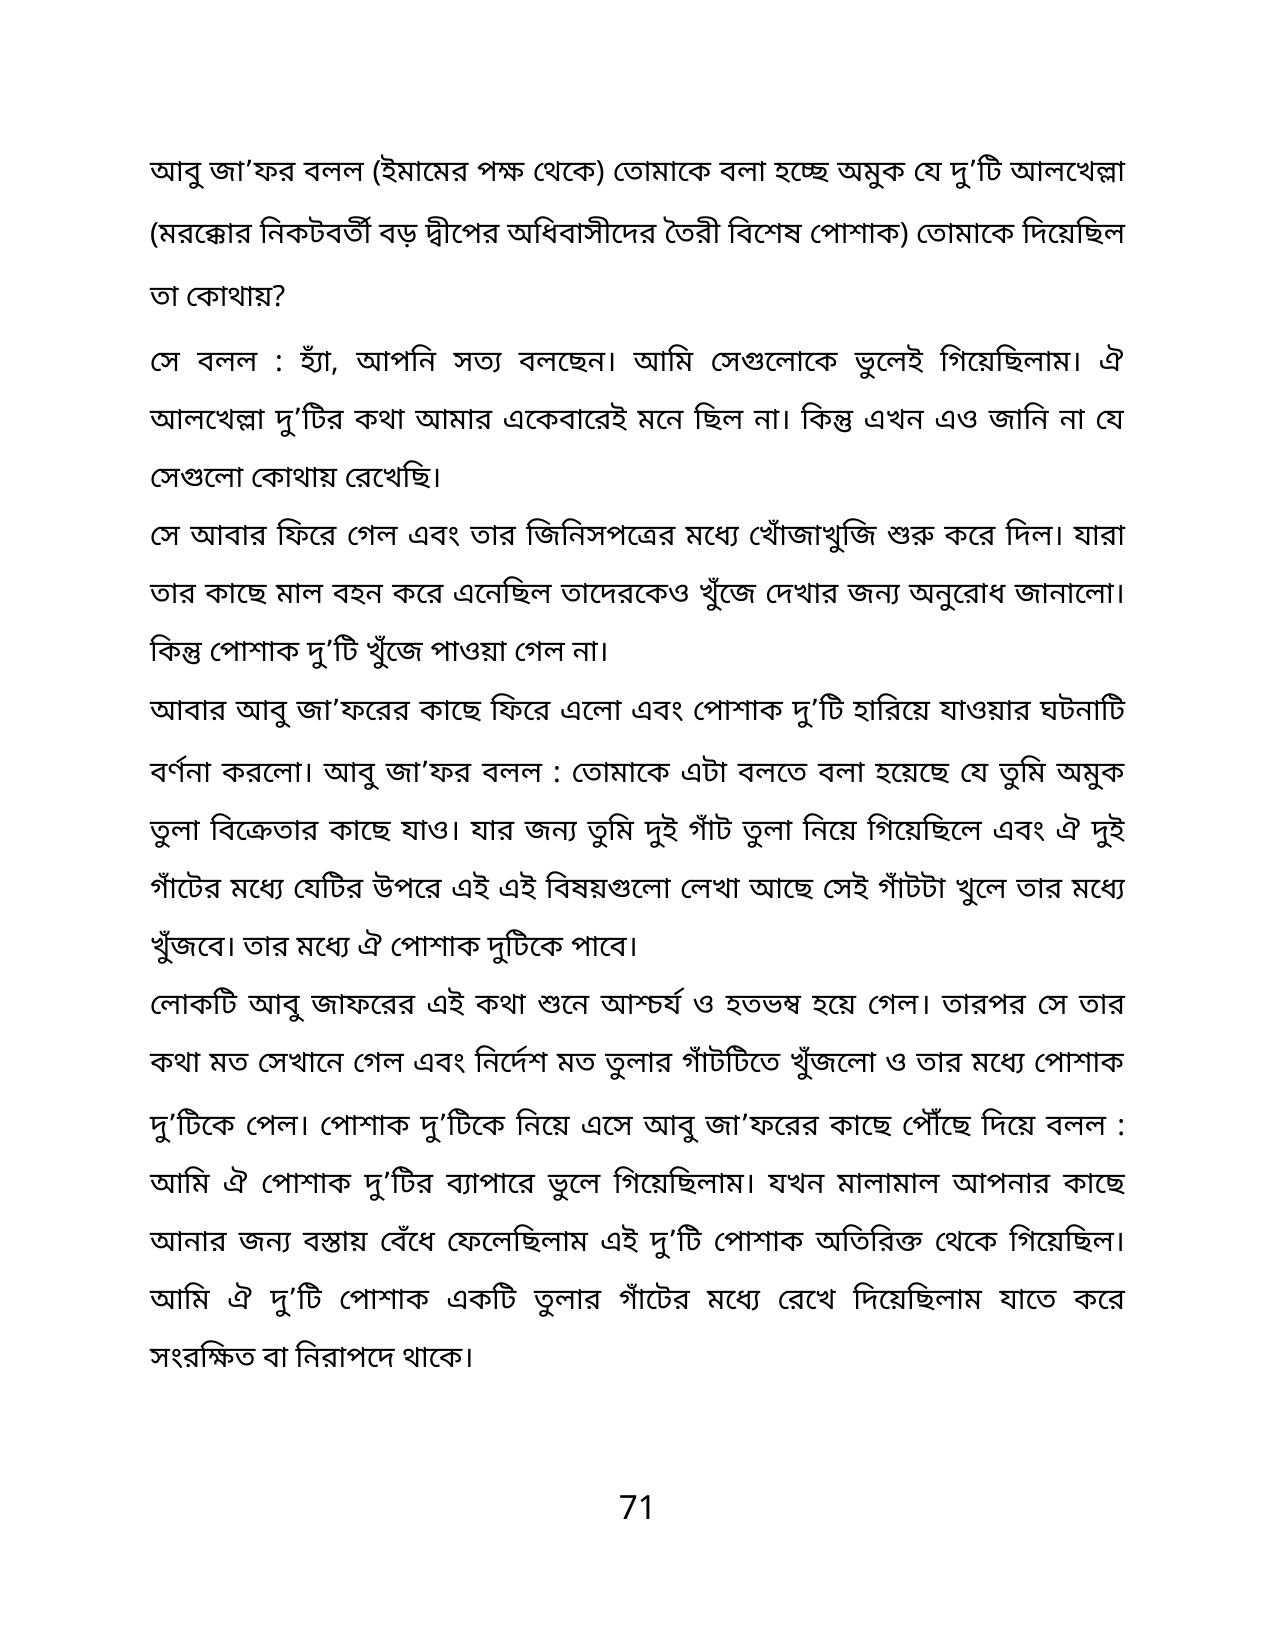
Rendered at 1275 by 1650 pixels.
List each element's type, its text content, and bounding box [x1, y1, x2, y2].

text লোকটি আবু জাফরের এই কথা শুনে আশ্চর্য ও হতভম্ব হয়ে গেল। তারপর সে তার কথা মত সেখানে গেল এবং নির্দেশ মত তুলার গাঁটটিতে খুঁজলো ও তার মধ্যে পোশাক দু’টিকে পেল। পোশাক দু’টিকে নিয়ে এসে আবু জা’ফরের কাছে পৌঁছে দিয়ে বলল : আমি ঐ পোশাক দু’টির ব্যাপারে ভুলে গিয়েছিলাম। যখন মালামাল আপনার কাছে আনার জন্য বস্তায় বেঁধে ফেলেছিলাম এই দু’টি পোশাক অতিরিক্ত থেকে গিয়েছিল। আমি ঐ দু’টি পোশাক একটি তুলার গাঁটের মধ্যে রেখে দিয়েছিলাম যাতে করে সংরক্ষিত বা নিরাপদে থাকে। [150, 988, 1125, 1379]
text আবার আবু জা’ফরের কাছে ফিরে এলো এবং পোশাক দু’টি হারিয়ে যাওয়ার ঘটনাটি বর্ণনা করলো। আবু জা’ফর বলল : তোমাকে এটা বলতে বলা হয়েছে যে তুমি অমুক তুলা বিক্রেতার কাছে যাও। যার জন্য তুমি দুই গাঁট তুলা নিয়ে গিয়েছিলে এবং ঐ দুই গাঁটের মধ্যে যেটির উপরে এই এই বিষয়গুলো লেখা আছে সেই গাঁটটা খুলে তার মধ্যে খুঁজবে। তার মধ্যে ঐ পোশাক দুটিকে পাবে। [150, 693, 1125, 968]
text আবু জা’ফর বলল (ইমামের পক্ষ থেকে) তোমাকে বলা হচ্ছে অমুক যে দু’টি আলখেল্লা (মরক্কোর নিকটবর্তী বড় দ্বীপের অধিবাসীদের তৈরী বিশেষ পোশাক) তোমাকে দিয়েছিল তা কোথায়? [150, 150, 1125, 319]
text সে আবার ফিরে গেল এবং তার জিনিসপত্রের মধ্যে খোঁজাখুজি শুরু করে দিল। যারা তার কাছে মাল বহন করে এনেছিল তাদেরকেও খুঁজে দেখার জন্য অনুরোধ জানালো। কিন্তু পোশাক দু’টি খুঁজে পাওয়া গেল না। [150, 518, 1125, 673]
text সে বলল : হ্যাঁ, আপনি সত্য বলছেন। আমি সেগুলোকে ভুলেই গিয়েছিলাম। ঐ আলখেল্লা দু’টির কথা আমার একেবারেই মনে ছিল না। কিন্তু এখন এও জানি না যে সেগুলো কোথায় রেখেছি। [150, 340, 1125, 499]
